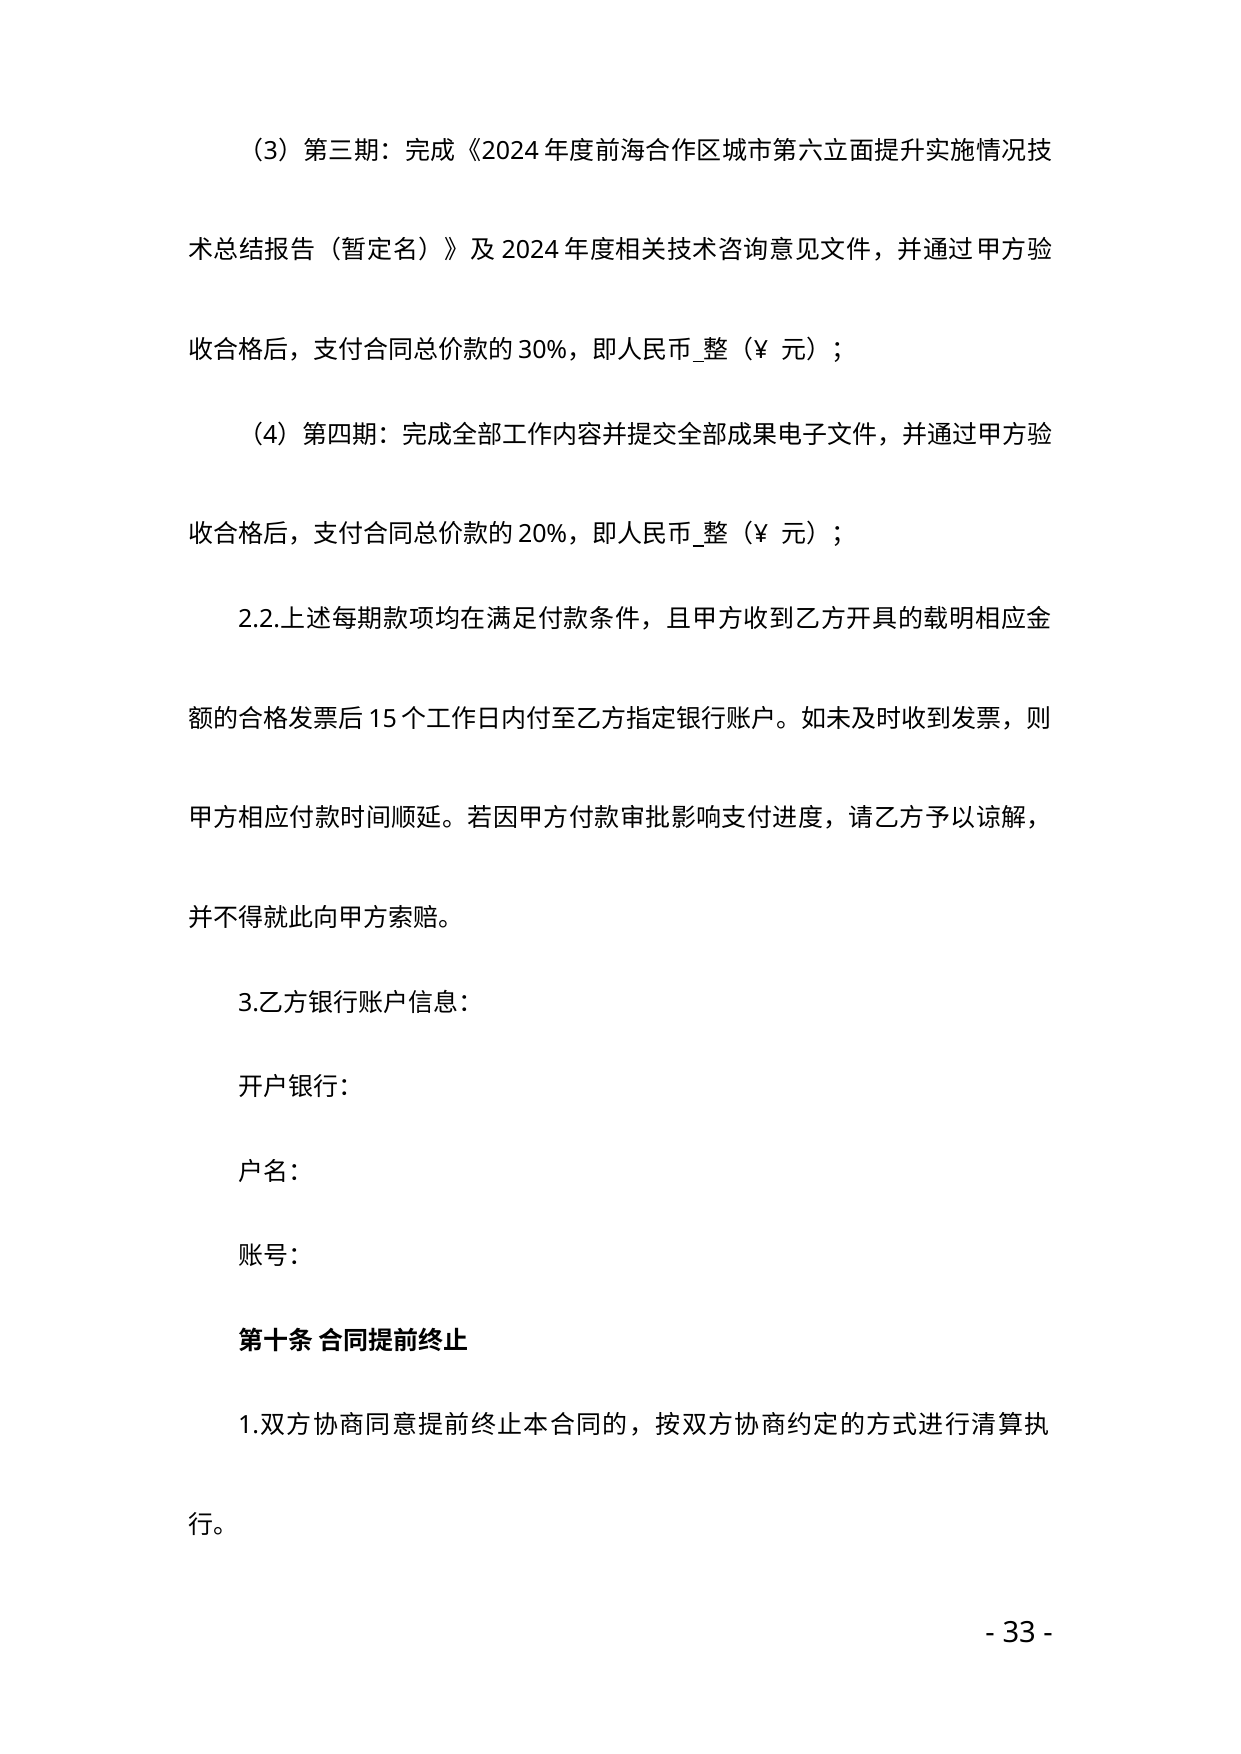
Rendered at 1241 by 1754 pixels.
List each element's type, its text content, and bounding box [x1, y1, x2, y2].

text 户名： [188, 1136, 1052, 1202]
text （3）第三期：完成《2024年度前海合作区城市第六立面提升实施情况技术总结报告（暂定名）》及2024年度相关技术咨询意见文件，并通过甲方验收合格后，支付合同总价款的30%，即人民币 整（¥ 元）； [188, 115, 1052, 381]
text 3.乙方银行账户信息： [188, 967, 1052, 1033]
text 第十条 合同提前终止 [188, 1305, 1052, 1372]
text （4）第四期：完成全部工作内容并提交全部成果电子文件，并通过甲方验收合格后，支付合同总价款的20%，即人民币 整（¥ 元）； [188, 399, 1052, 565]
text 账号： [188, 1221, 1052, 1287]
text 1.双方协商同意提前终止本合同的，按双方协商约定的方式进行清算执行。 [188, 1390, 1052, 1556]
text 2.2.上述每期款项均在满足付款条件，且甲方收到乙方开具的载明相应金额的合格发票后15个工作日内付至乙方指定银行账户。如未及时收到发票，则甲方相应付款时间顺延。若因甲方付款审批影响支付进度，请乙方予以谅解，并不得就此向甲方索赔。 [188, 583, 1052, 949]
text 开户银行： [188, 1051, 1052, 1118]
